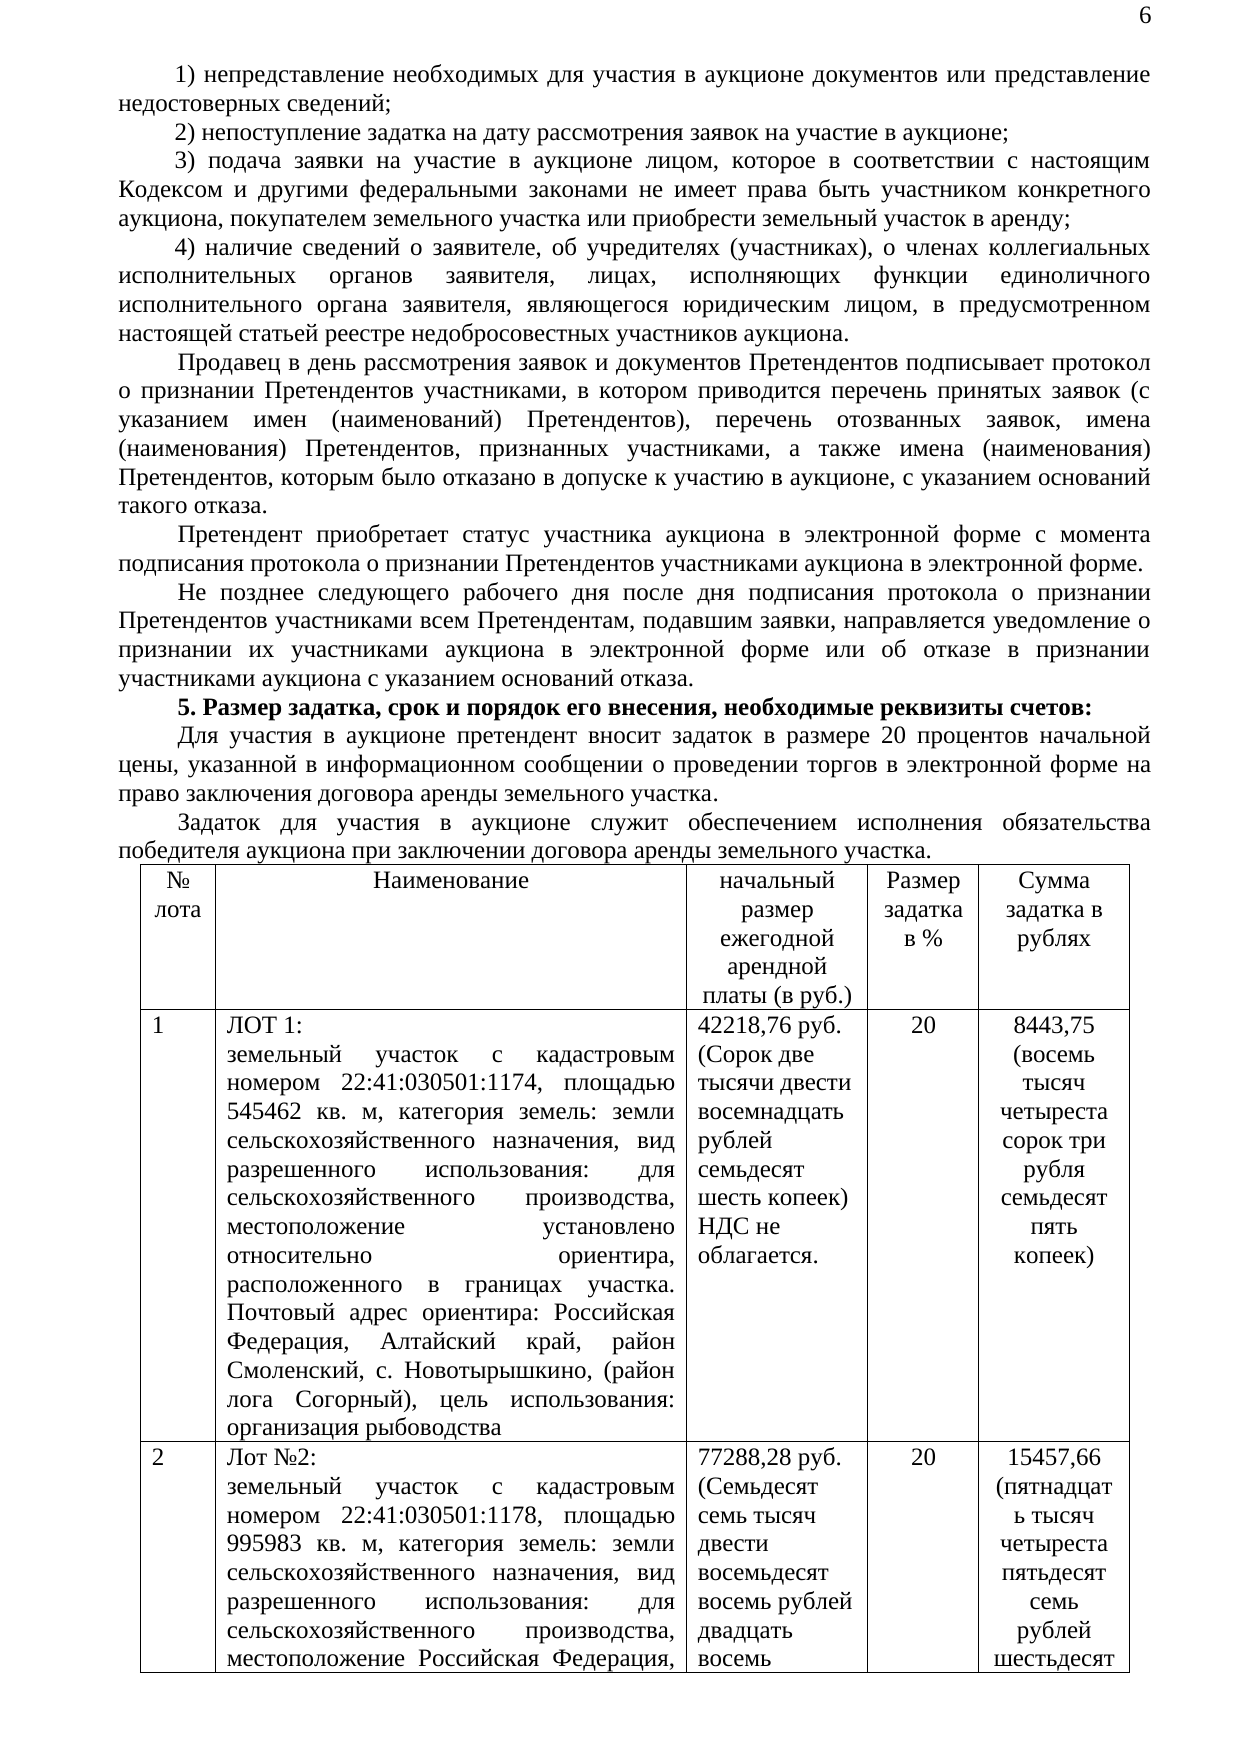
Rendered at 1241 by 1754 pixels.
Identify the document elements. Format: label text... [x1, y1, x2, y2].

text Претендент приобретает статус участника аукциона в электронной форме с момента подписания протокола о признании Претендентов участниками аукциона в электронной форме. [118, 519, 1152, 577]
text Для участия в аукционе претендент вносит задаток в размере 20 процентов начальной цены, указанной в информационном сообщении о проведении торгов в электронной форме на право заключения договора аренды земельного участка. [118, 720, 1152, 807]
table_cell 42218,76 руб. (Сорок две тысячи двести восемнадцать рублей семьдесят шесть копеек) НДС не облагается. [687, 1010, 867, 1441]
table_header № лота [141, 865, 215, 1009]
table_header Сумма задатка в рублях [979, 865, 1129, 1009]
table_header начальный размер ежегодной арендной платы (в руб.) [687, 865, 867, 1009]
text Задаток для участия в аукционе служит обеспечением исполнения обязательства победителя аукциона при заключении договора аренды земельного участка. [118, 807, 1152, 864]
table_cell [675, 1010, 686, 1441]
table_header Наименование [216, 865, 686, 1009]
table_cell 2 [141, 1442, 215, 1672]
table_cell 20 [868, 1442, 978, 1672]
text Продавец в день рассмотрения заявок и документов Претендентов подписывает протокол о признании Претендентов участниками, в котором приводится перечень принятых заявок (с указанием имен (наименований) Претендентов), перечень отозванных заявок, имена (наименования) Претендентов, признанных участниками, а также имена (наименования) Претендентов, которым было отказано в допуске к участию в аукционе, с указанием оснований такого отказа. [118, 347, 1152, 519]
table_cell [216, 1442, 686, 1672]
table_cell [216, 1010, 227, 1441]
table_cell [979, 1442, 1129, 1672]
table_cell 8443,75 (восемь тысяч четыреста сорок три рубля семьдесят пять копеек) [979, 1010, 1129, 1441]
text 5. Размер задатка, срок и порядок его внесения, необходимые реквизиты счетов: [118, 692, 1152, 720]
table_cell 1 [141, 1010, 215, 1441]
text 1) непредставление необходимых для участия в аукционе документов или представление недостоверных сведений; [118, 59, 1152, 117]
text Не позднее следующего рабочего дня после дня подписания протокола о признании Претендентов участниками всем Претендентам, подавшим заявки, направляется уведомление о признании их участниками аукциона в электронной форме или об отказе в признании участниками аукциона с указанием оснований отказа. [118, 577, 1152, 692]
table_cell 20 [868, 1010, 978, 1441]
text 3) подача заявки на участие в аукционе лицом, которое в соответствии с настоящим Кодексом и другими федеральными законами не имеет права быть участником конкретного аукциона, покупателем земельного участка или приобрести земельный участок в аренду; [118, 145, 1152, 232]
text 2) непоступление задатка на дату рассмотрения заявок на участие в аукционе; [118, 117, 1152, 145]
table_header Размер задатка в % [868, 865, 978, 1009]
text 4) наличие сведений о заявителе, об учредителях (участниках), о членах коллегиальных исполнительных органов заявителя, лицах, исполняющих функции единоличного исполнительного органа заявителя, являющегося юридическим лицом, в предусмотренном настоящей статьей реестре недобросовестных участников аукциона. [118, 232, 1152, 347]
